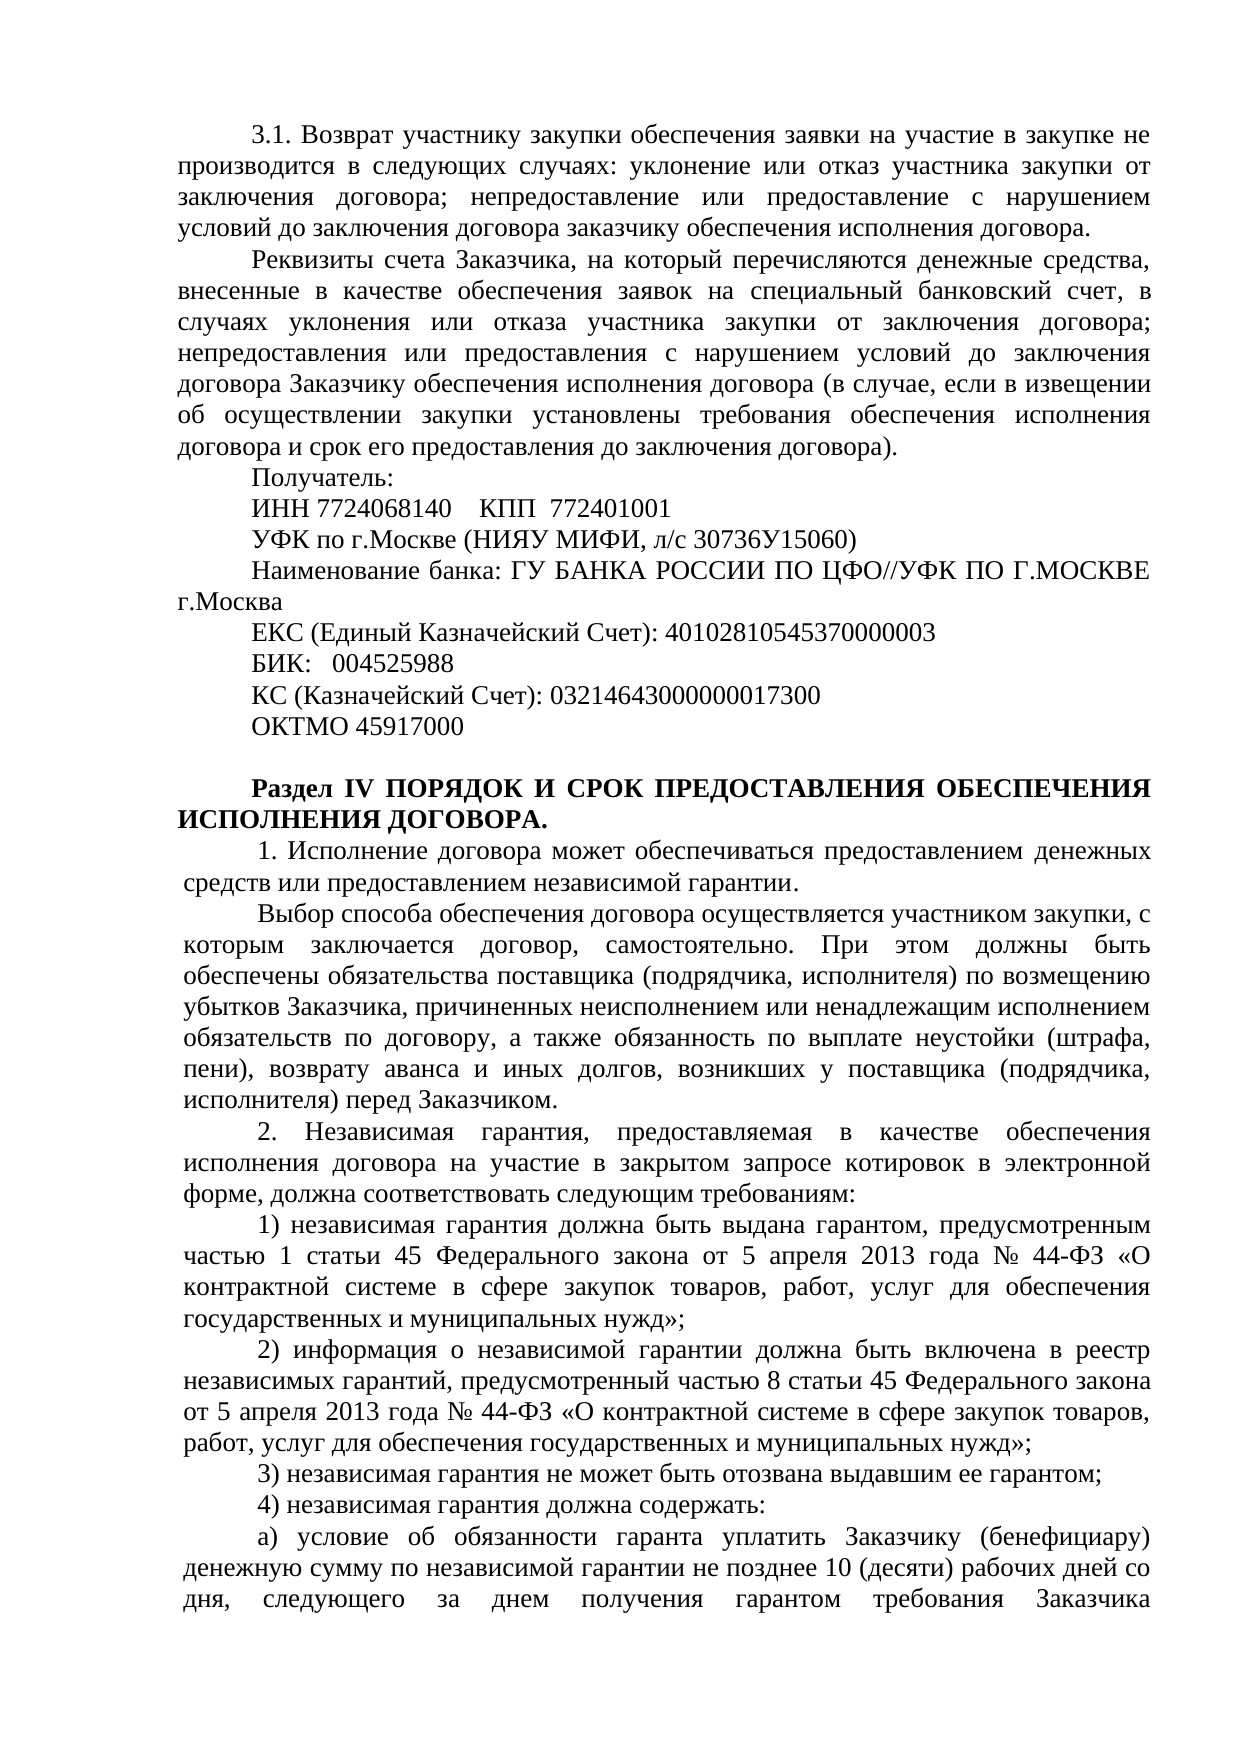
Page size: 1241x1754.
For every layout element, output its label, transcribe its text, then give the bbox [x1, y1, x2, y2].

text Выбор способа обеспечения договора осуществляется участником закупки, с которым заключается договор, самостоятельно. При этом должны быть обеспечены обязательства поставщика (подрядчика, исполнителя) по возмещению убытков Заказчика, причиненных неисполнением или ненадлежащим исполнением обязательств по договору, а также обязанность по выплате неустойки (штрафа, пени), возврату аванса и иных долгов, возникших у поставщика (подрядчика, исполнителя) перед Заказчиком. [183, 897, 1152, 1115]
text 2. Независимая гарантия, предоставляемая в качестве обеспечения исполнения договора на участие в закрытом запросе котировок в электронной форме, должна соответствовать следующим требованиям: [183, 1115, 1152, 1208]
text ЕКС (Единый Казначейский Счет): 40102810545370000003 [177, 616, 1152, 648]
text 1. Исполнение договора может обеспечиваться предоставлением денежных средств или предоставлением независимой гарантии. [183, 834, 1152, 897]
text Раздел IV ПОРЯДОК И СРОК ПРЕДОСТАВЛЕНИЯ ОБЕСПЕЧЕНИЯ ИСПОЛНЕНИЯ ДОГОВОРА. [177, 772, 1152, 834]
text ОКТМО 45917000 [177, 710, 1152, 741]
text КС (Казначейский Счет): 03214643000000017300 [177, 679, 1152, 710]
text 4) независимая гарантия должна содержать: [183, 1488, 1152, 1520]
text Получатель: [177, 461, 1152, 492]
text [183, 1520, 1152, 1613]
text ИНН 7724068140 КПП 772401001 [177, 492, 1152, 523]
text Реквизиты счета Заказчика, на который перечисляются денежные средства, внесенные в качестве обеспечения заявок на специальный банковский счет, в случаях уклонения или отказа участника закупки от заключения договора; непредоставления или предоставления с нарушением условий до заключения договора Заказчику обеспечения исполнения договора (в случае, если в извещении об осуществлении закупки установлены требования обеспечения исполнения договора и срок его предоставления до заключения договора). [177, 243, 1152, 461]
text Наименование банка: ГУ БАНКА РОССИИ ПО ЦФО//УФК ПО Г.МОСКВЕ г.Москва [177, 554, 1152, 616]
text 2) информация о независимой гарантии должна быть включена в реестр независимых гарантий, предусмотренный частью 8 статьи 45 Федерального закона от 5 апреля 2013 года № 44-ФЗ «О контрактной системе в сфере закупок товаров, работ, услуг для обеспечения государственных и муниципальных нужд»; [183, 1333, 1152, 1457]
text 3) независимая гарантия не может быть отозвана выдавшим ее гарантом; [183, 1457, 1152, 1488]
text БИК: 004525988 [177, 648, 1152, 679]
text 1) независимая гарантия должна быть выдана гарантом, предусмотренным частью 1 статьи 45 Федерального закона от 5 апреля 2013 года № 44-ФЗ «О контрактной системе в сфере закупок товаров, работ, услуг для обеспечения государственных и муниципальных нужд»; [183, 1208, 1152, 1333]
text УФК по г.Москве (НИЯУ МИФИ, л/с 30736У15060) [177, 523, 1152, 554]
text 3.1. Возврат участнику закупки обеспечения заявки на участие в закупке не производится в следующих случаях: уклонение или отказ участника закупки от заключения договора; непредоставление или предоставление с нарушением условий до заключения договора заказчику обеспечения исполнения договора. [177, 118, 1152, 243]
